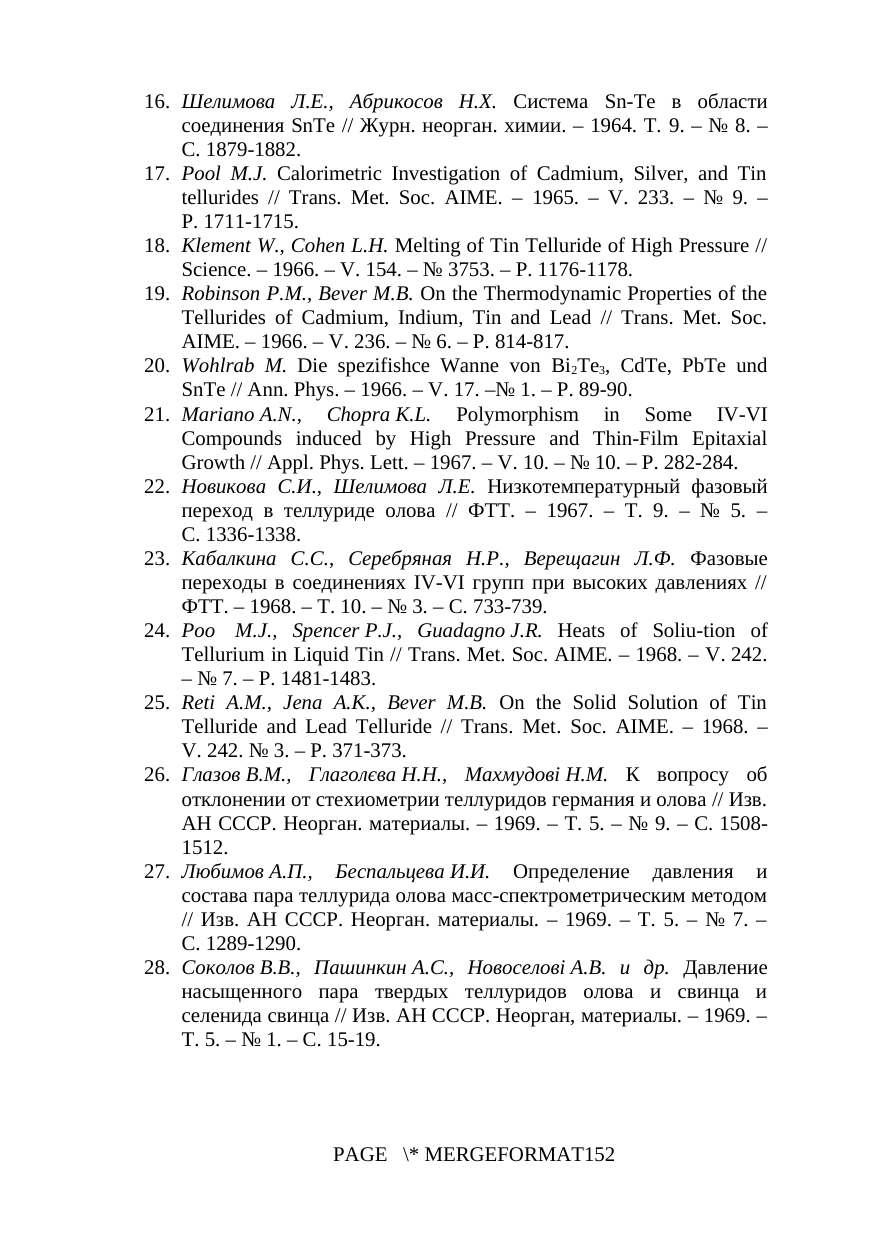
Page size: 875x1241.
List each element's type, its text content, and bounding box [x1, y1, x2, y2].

list Любимов А.П., Беспальцева И.И. Определение давления и состава пара теллурида олова масс-спектрометрическим методом // Изв. АН СССР. Неорган. материалы. – 1969. – Т. 5. – № 7. – С. 1289-1290. [144, 859, 768, 955]
list Новикова С.И., Шелимова Л.Е. Низкотемпературный фазовый переход в теллуриде олова // ФТТ. – 1967. – Т. 9. – № 5. – С. 1336-1338. [144, 474, 768, 546]
list Reti A.M., Jena A.K., Bever M.B. On the Solid Solution of Tin Telluride and Lead Telluride // Trans. Met. Soc. AIME. – 1968. – V. 242. № 3. – Р. 371-373. [144, 690, 768, 762]
list Шелимова Л.Е., Абрикосов Н.Х. Система Sn-Te в области соединения SnTe // Журн. неорган. химии. – 1964. Т. 9. – № 8. – С. 1879-1882. [144, 89, 768, 161]
list Pool M.J. Calorimetric Investigation of Cadmium, Silver, and Tin tellurides // Trans. Met. Soc. AIME. – 1965. – V. 233. – № 9. – Р. 1711-1715. [144, 161, 768, 233]
list Соколов В.В., Пашинкин А.С., Новоселові А.В. и др. Давление насыщенного пара твердых теллуридов олова и свинца и селенида свинца // Изв. АН СССР. Неорган, материалы. – 1969. – Т. 5. – № 1. – С. 15-19. [144, 955, 768, 1051]
list Klement W., Cohen L.H. Melting of Tin Telluride of High Pressure // Science. – 1966. – V. 154. – № 3753. – Р. 1176-1178. [144, 233, 768, 281]
list Poo M.J., Spencer P.J., Guadagno J.R. Heats of Soliu-tion of Tellurium in Liquid Tin // Trans. Met. Soc. AIME. – 1968. – V. 242. – № 7. – Р. 1481-1483. [144, 618, 768, 690]
list Глазов В.М., Глаголєва Н.Н., Махмудові Н.М. К вопросу об отклонении от стехиометрии теллуридов германия и олова // Изв. АН СССР. Неорган. материалы. – 1969. – Т. 5. – № 9. – С. 1508-1512. [144, 762, 768, 859]
list Robinson P.M., Bever M.B. On the Thermodynamic Properties of the Tellurides of Cadmium, Indium, Tin and Lead // Trans. Met. Soc. AIME. – 1966. – V. 236. – № 6. – Р. 814-817. [144, 281, 768, 353]
list Mariano A.N., Chopra K.L. Polymorphism in Some IV-VI Compounds induced by High Pressure and Thin-Film Epitaxial Growth // Appl. Phys. Lett. – 1967. – V. 10. – № 10. – Р. 282-284. [144, 401, 768, 474]
list Кабалкина С.С., Серебряная Н.Р., Верещагин Л.Ф. Фазовые переходы в соединениях IV-VI групп при высоких давлениях // ФТТ. – 1968. – Т. 10. – № 3. – С. 733-739. [144, 546, 768, 618]
list Wohlrab М. Die spezifishce Wanne von Ві2Те3, CdTe, PbTe und SnTe // Ann. Phys. – 1966. – V. 17. –№ 1. – Р. 89-90. [144, 353, 768, 401]
